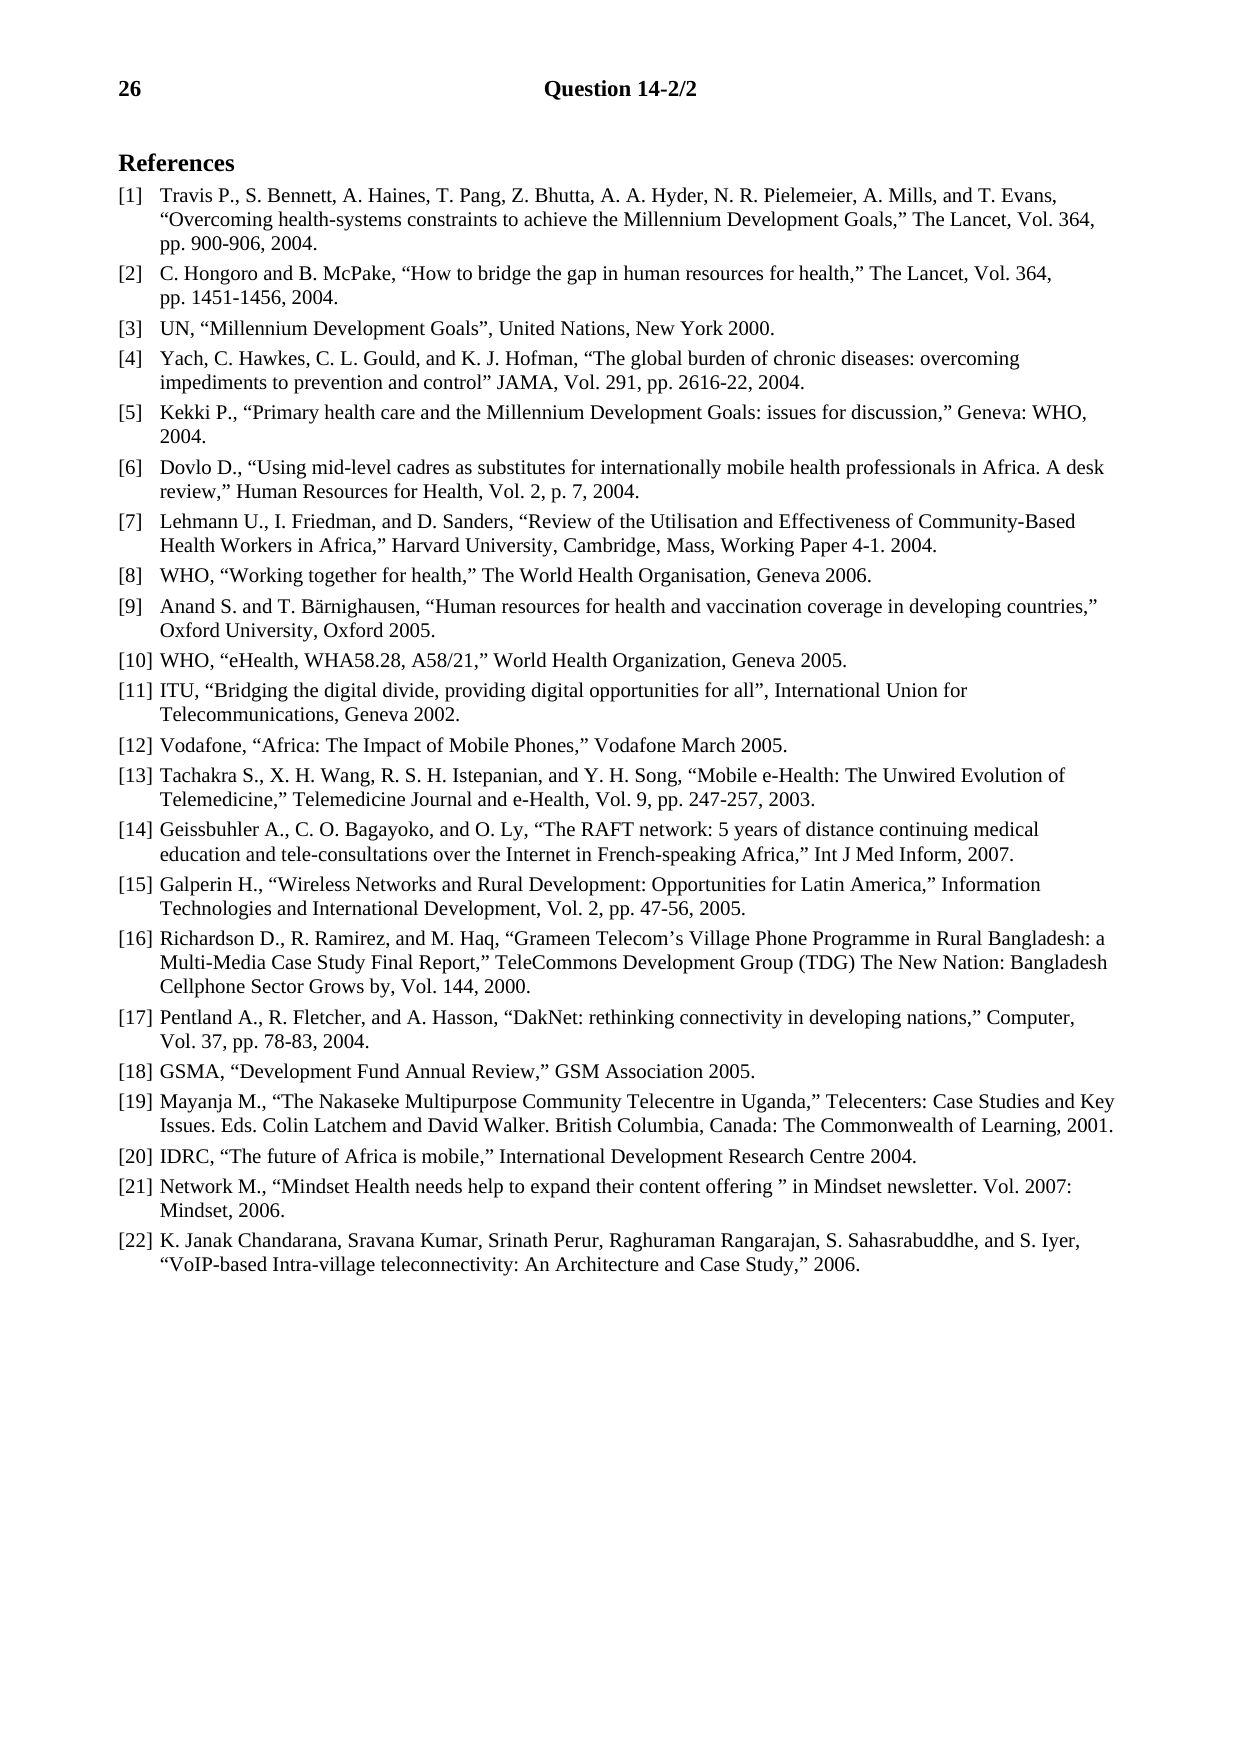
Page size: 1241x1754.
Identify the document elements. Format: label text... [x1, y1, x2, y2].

text [14] Geissbuhler A., C. O. Bagayoko, and O. Ly, “The RAFT network: 5 years of distance continuing medical education and tele-consultations over the Internet in French-speaking ,” Int J Med Inform, 2007. [118, 817, 1122, 866]
text [4] Yach, C. Hawkes, C. L. Gould, and K. J. Hofman, “The global burden of chronic diseases: overcoming impediments to prevention and control” JAMA, Vol. 291, pp. 2616-22, 2004. [118, 346, 1122, 394]
text [1] Travis P., S. Bennett, A. Haines, T. Pang, Z. Bhutta, A. A. Hyder, N. R. Pielemeier, A. Mills, and T. Evans, “Overcoming health-systems constraints to achieve the Millennium Development Goals,” The Lancet, Vol. 364, pp. 900-906, 2004. [118, 183, 1122, 255]
text [12] Vodafone, “: The Impact of Mobile Phones,” Vodafone March 2005. [118, 733, 1122, 757]
text [16] Richardson D., R. Ramirez, and M. Haq, “Grameen Telecom’s Village Phone Programme in Rural Bangladesh: a Multi-Media Case Study Final Report,” TeleCommons Development Group (TDG) The New Nation: Bangladesh Cellphone Sector Grows by, Vol. 144, 2000. [118, 926, 1122, 998]
text [22] K. Janak Chandarana, Sravana Kumar, Srinath Perur, Raghuraman Rangarajan, S. Sahasrabuddhe, and S. Iyer, “VoIP-based Intra-village teleconnectivity: An Architecture and Case Study,” 2006. [118, 1228, 1122, 1276]
text [2] C. Hongoro and B. McPake, “How to bridge the gap in human resources for health,” The Lancet, Vol. 364, pp. 1451-1456, 2004. [118, 261, 1122, 309]
text [3] UN, “Millennium Development Goals”, United Nations, New York 2000. [118, 316, 1122, 339]
text [5] Kekki P., “Primary health care and the Millennium Development Goals: issues for discussion,” : WHO, 2004. [118, 400, 1122, 448]
text [11] ITU, “Bridging the digital divide, providing digital opportunities for all”, International Union for Telecommunications, Geneva 2002. [118, 678, 1122, 726]
text [20] IDRC, “The future of is mobile,” International Development Research Centre 2004. [118, 1144, 1122, 1168]
text [8] WHO, “Working together for health,” The World Health Organisation, Geneva 2006. [118, 563, 1122, 587]
text [17] Pentland A., R. Fletcher, and A. Hasson, “DakNet: rethinking connectivity in developing nations,” Computer, Vol. 37, pp. 78-83, 2004. [118, 1004, 1122, 1053]
text [7] Lehmann U., I. Friedman, and D. Sanders, “Review of the Utilisation and Effectiveness of Community-Based Health Workers in Africa,” , , Mass, Working Paper 4-1. 2004. [118, 509, 1122, 557]
text [18] GSMA, “Development Fund Annual Review,” GSM Association 2005. [118, 1059, 1122, 1083]
text [9] Anand S. and T. Bärnighausen, “Human resources for health and vaccination coverage in developing countries,” , Oxford 2005. [118, 594, 1122, 642]
subtitle References [118, 148, 1122, 176]
text [21] Network M., “Mindset Health needs help to expand their content offering ” in Mindset newsletter. Vol. 2007: Mindset, 2006. [118, 1174, 1122, 1222]
text [15] Galperin H., “Wireless Networks and Rural Development: Opportunities for Latin America,” Information Technologies and International Development, Vol. 2, pp. 47-56, 2005. [118, 872, 1122, 920]
text [13] Tachakra S., X. H. Wang, R. S. H. Istepanian, and Y. H. Song, “Mobile e-Health: The Unwired Evolution of Telemedicine,” Telemedicine Journal and e-Health, Vol. 9, pp. 247-257, 2003. [118, 763, 1122, 811]
text [6] Dovlo D., “Using mid-level cadres as substitutes for internationally mobile health professionals in Africa. A desk review,” Human Resources for Health, Vol. 2, p. 7, 2004. [118, 454, 1122, 503]
text [10] WHO, “eHealth, WHA58.28, A58/21,” World Health Organization, Geneva 2005. [118, 648, 1122, 672]
text [19] Mayanja M., “The Nakaseke Multipurpose Community Telecentre in ,” Telecenters: Case Studies and Key Issues. Eds. Colin Latchem and David Walker. , : The , 2001. [118, 1089, 1122, 1137]
